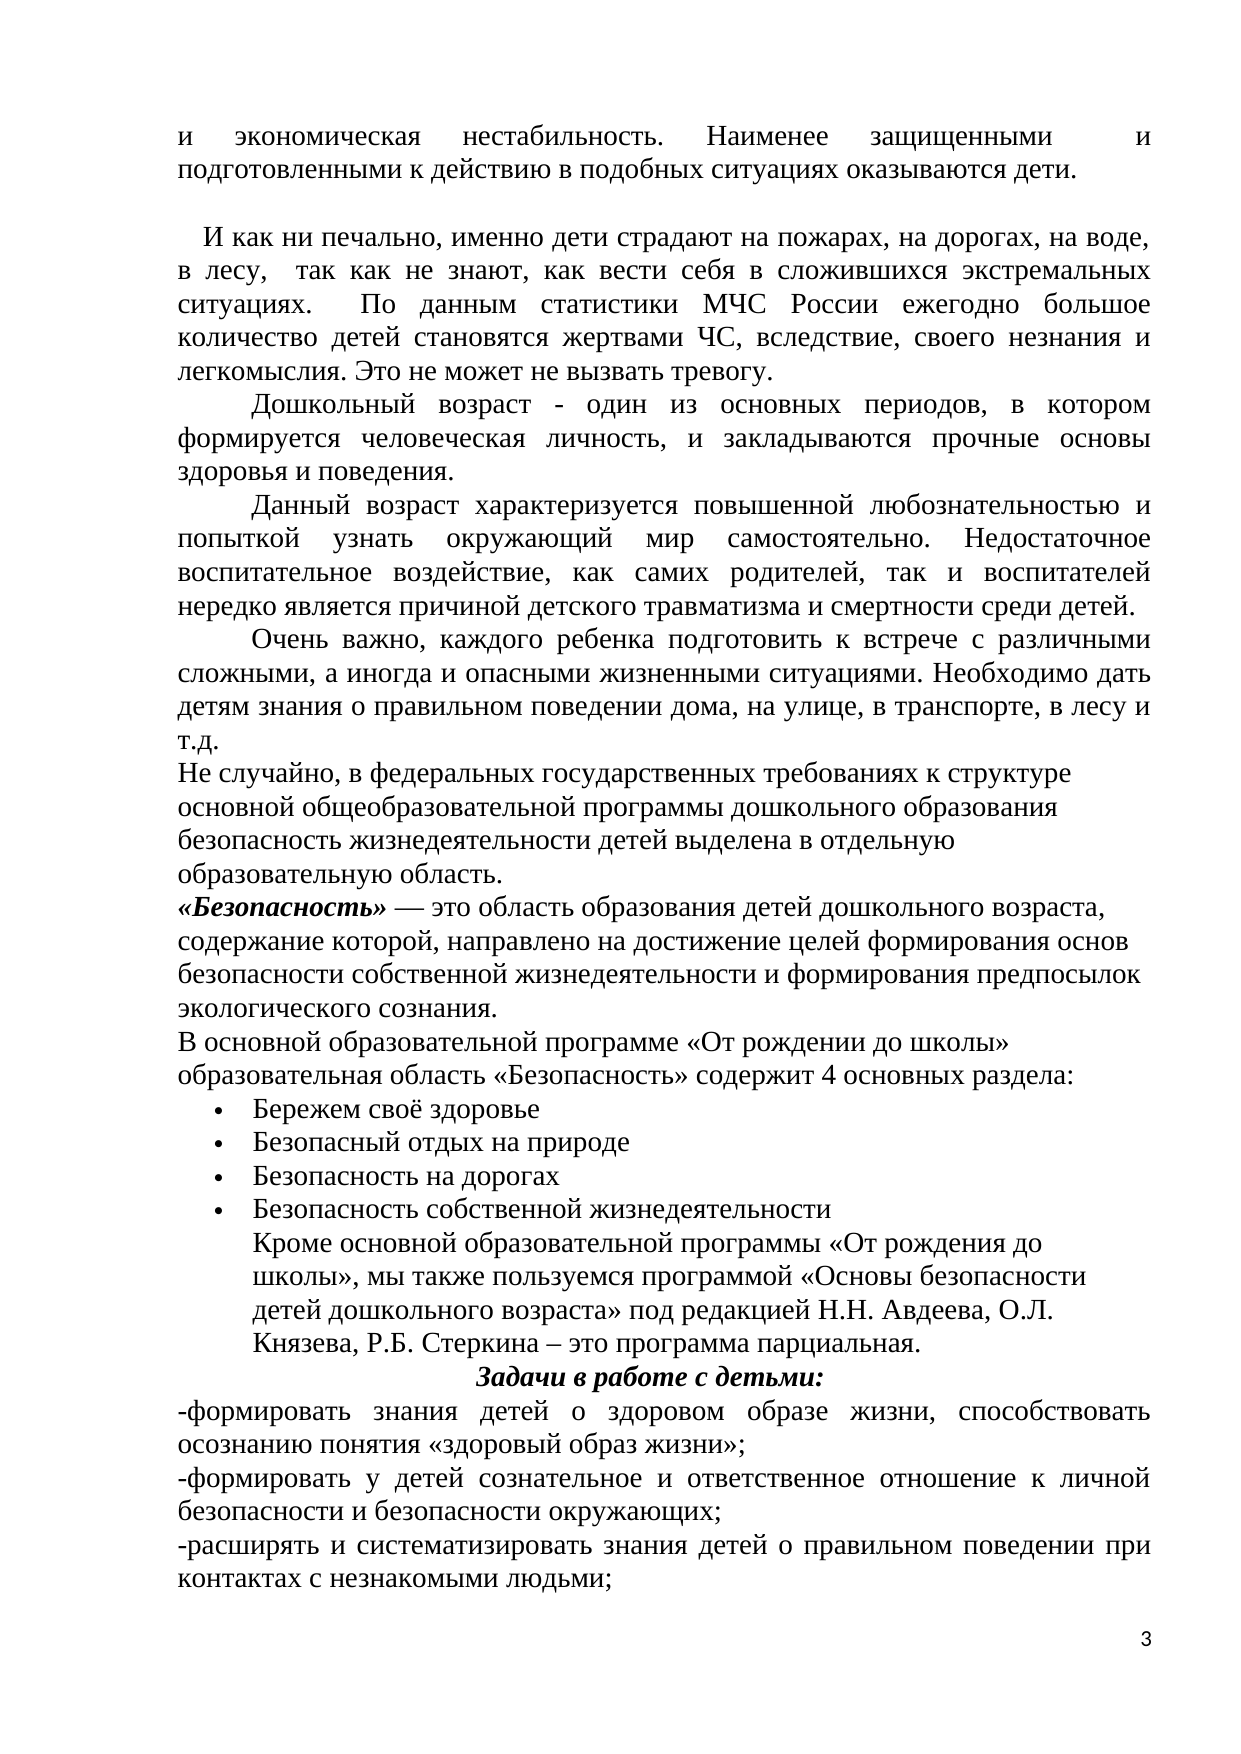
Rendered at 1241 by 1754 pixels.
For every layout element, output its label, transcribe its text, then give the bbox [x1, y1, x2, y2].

text Задачи в работе с детьми: [177, 1359, 1152, 1393]
text В основной образовательной программе «От рождении до школы» образовательная область «Безопасность» содержит 4 основных раздела: [177, 1024, 1152, 1091]
text -формировать у детей сознательное и ответственное отношение к личной безопасности и безопасности окружающих; [177, 1460, 1152, 1527]
text «Безопасность» — это область образования детей дошкольного возраста, содержание которой, направлено на достижение целей формирования основ безопасности собственной жизнедеятельности и формирования предпосылок экологического сознания. [177, 889, 1152, 1024]
text Кроме основной образовательной программы «От рождения до школы», мы также пользуемся программой «Основы безопасности детей дошкольного возраста» под редакцией Н.Н. Авдеева, О.Л. Князева, Р.Б. Стеркина – это программа парциальная. [252, 1225, 1152, 1359]
list Безопасность на дорогах [215, 1158, 1152, 1191]
text Дошкольный возраст - один из основных периодов, в котором формируется человеческая личность, и закладываются прочные основы здоровья и поведения. [177, 386, 1152, 487]
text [177, 118, 1152, 185]
list Безопасность собственной жизнедеятельности [215, 1191, 1152, 1225]
text -формировать знания детей о здоровом образе жизни, способствовать осознанию понятия «здоровый образ жизни»; [177, 1393, 1152, 1460]
text Не случайно, в федеральных государственных требованиях к структуре основной общеобразовательной программы дошкольного образования безопасность жизнедеятельности детей выделена в отдельную образовательную область. [177, 755, 1152, 889]
text Очень важно, каждого ребенка подготовить к встрече с различными сложными, а иногда и опасными жизненными ситуациями. Необходимо дать детям знания о правильном поведении дома, на улице, в транспорте, в лесу и т.д. [177, 621, 1152, 755]
list Безопасный отдых на природе [215, 1124, 1152, 1158]
text И как ни печально, именно дети страдают на пожарах, на дорогах, на воде, в лесу, так как не знают, как вести себя в сложившихся экстремальных ситуациях. По данным статистики МЧС России ежегодно большое количество детей становятся жертвами ЧС, вследствие, своего незнания и легкомыслия. Это не может не вызвать тревогу. [177, 219, 1152, 386]
text Данный возраст характеризуется повышенной любознательностью и попыткой узнать окружающий мир самостоятельно. Недостаточное воспитательное воздействие, как самих родителей, так и воспитателей нередко является причиной детского травматизма и смертности среди детей. [177, 487, 1152, 621]
text -расширять и систематизировать знания детей о правильном поведении при контактах с незнакомыми людьми; [177, 1527, 1152, 1594]
list Бережем своё здоровье [215, 1091, 1152, 1124]
